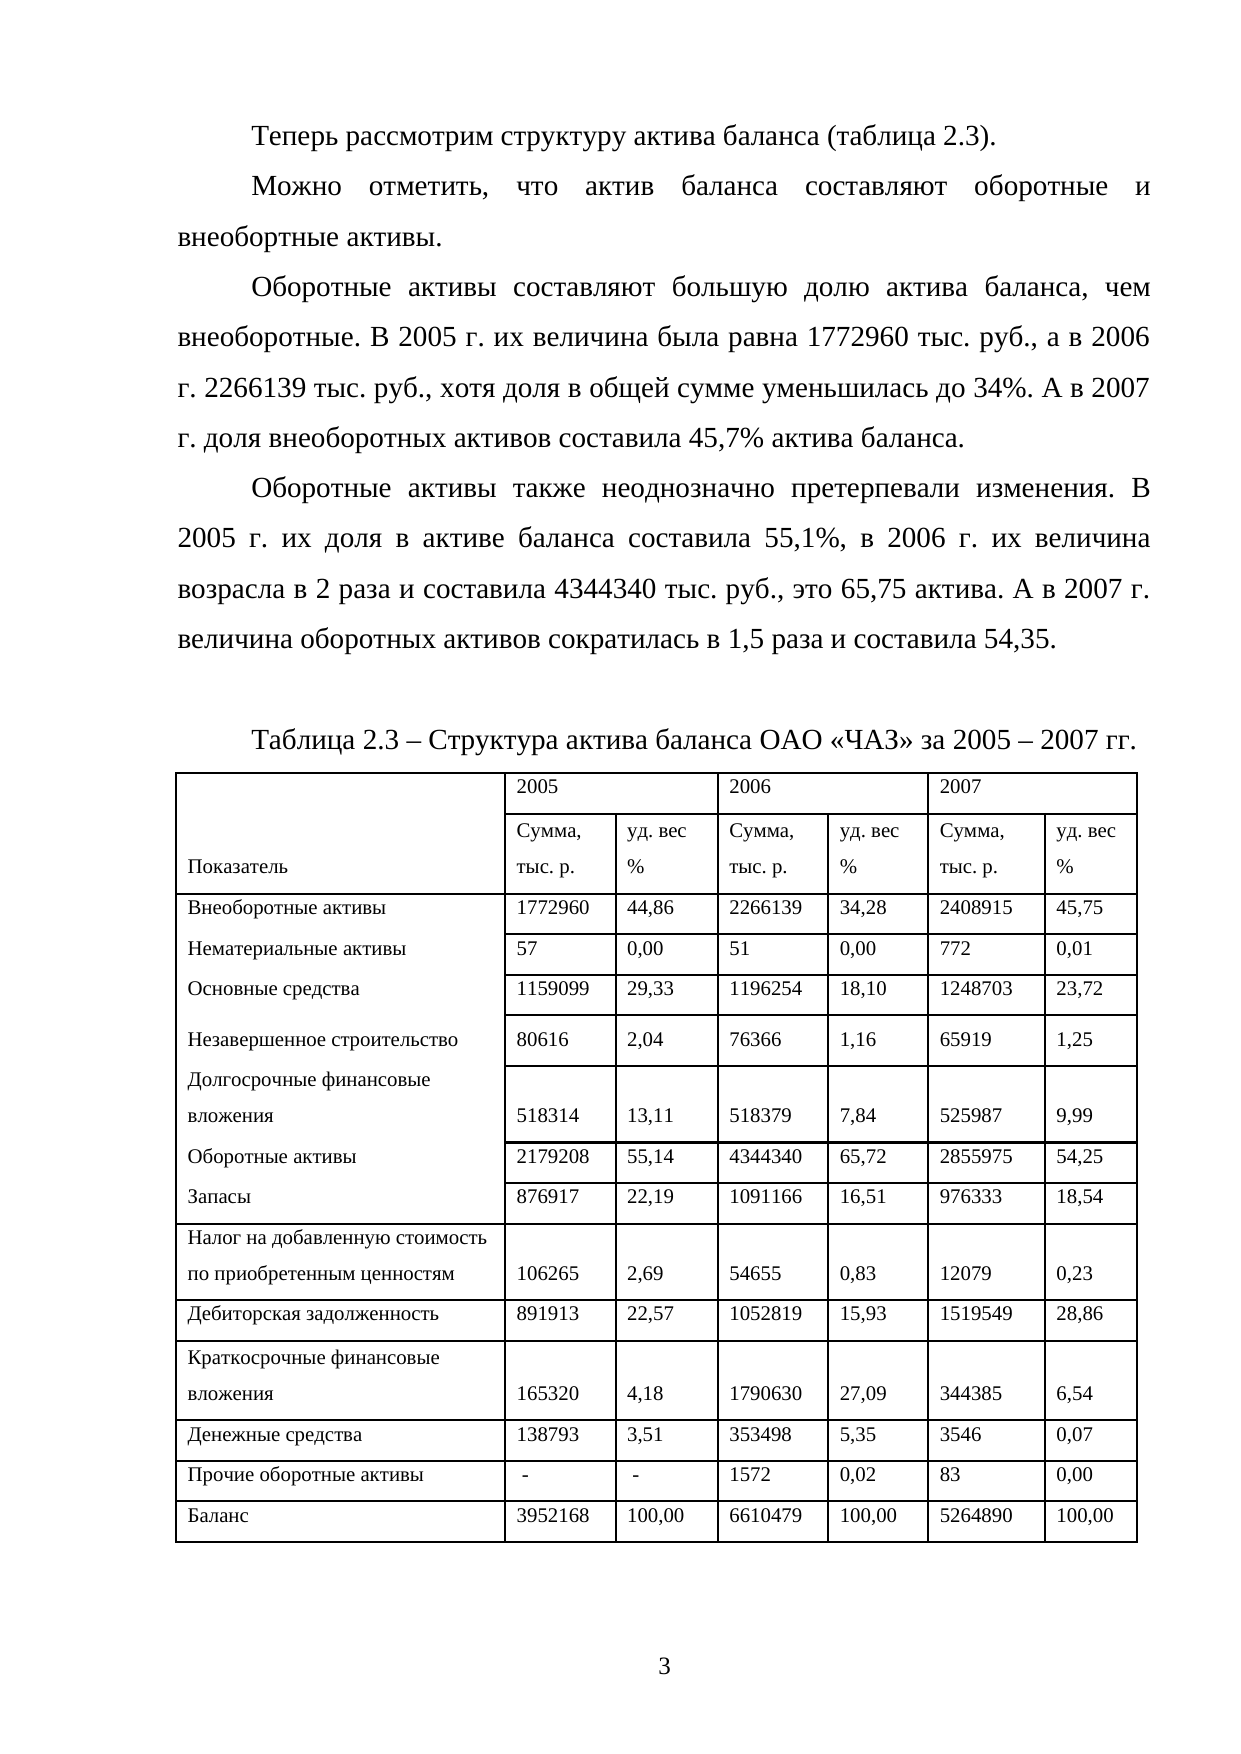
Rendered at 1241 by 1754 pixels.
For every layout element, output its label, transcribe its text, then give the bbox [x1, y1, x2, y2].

text Можно отметить, что актив баланса составляют оборотные и внеобортные активы. [177, 168, 1152, 252]
table_cell 1,16 [829, 1016, 927, 1065]
table_cell 23,72 [1046, 976, 1136, 1014]
table_cell 1248703 [929, 976, 1044, 1014]
table_cell 100,00 [829, 1502, 927, 1541]
table_cell 876917 [506, 1184, 615, 1223]
table_cell Сумма, тыс. р. [929, 815, 1044, 892]
table_cell Нематериальные активы [177, 933, 504, 974]
table_cell 0,07 [1046, 1421, 1136, 1460]
text Теперь рассмотрим структуру актива баланса (таблица 2.3). [177, 118, 1152, 152]
table_cell 55,14 [617, 1144, 717, 1182]
table_cell 1772960 [506, 895, 615, 933]
table_cell 15,93 [829, 1301, 927, 1339]
table_header 2007 [929, 774, 1136, 813]
table_cell 0,23 [1046, 1225, 1136, 1299]
table_cell 772 [929, 935, 1044, 974]
table_cell 3546 [929, 1421, 1044, 1460]
table_cell - [506, 1462, 615, 1500]
table_cell 165320 [506, 1342, 615, 1419]
table_cell 6610479 [719, 1502, 827, 1541]
text Оборотные активы составляют большую долю актива баланса, чем внеоборотные. В . их величина была равна 1772960 тыс. руб., а в . 2266139 тыс. руб., хотя доля в общей сумме уменьшилась до 34%. А в . доля внеоборотных активов составила 45,7% актива баланса. [177, 269, 1152, 453]
table_cell 4344340 [719, 1144, 827, 1182]
table_cell 27,09 [829, 1342, 927, 1419]
table_cell 0,01 [1046, 935, 1136, 974]
table_cell 80616 [506, 1016, 615, 1065]
table_cell Основные средства [177, 974, 504, 1014]
table_cell 1,25 [1046, 1016, 1136, 1065]
table_cell 3,51 [617, 1421, 717, 1460]
table_cell уд. вес % [829, 815, 927, 892]
table_cell 976333 [929, 1184, 1044, 1223]
table_cell 45,75 [1046, 895, 1136, 933]
table_cell 1519549 [929, 1301, 1044, 1339]
table_cell Дебиторская задолженность [177, 1301, 504, 1339]
table_cell Сумма, тыс. р. [506, 815, 615, 892]
table_cell 0,00 [617, 935, 717, 974]
table_cell 51 [719, 935, 827, 974]
table_cell 106265 [506, 1225, 615, 1299]
table_cell 891913 [506, 1301, 615, 1339]
table_cell 44,86 [617, 895, 717, 933]
table_cell 1091166 [719, 1184, 827, 1223]
table_cell 344385 [929, 1342, 1044, 1419]
table_cell 2,04 [617, 1016, 717, 1065]
table_cell 28,86 [1046, 1301, 1136, 1339]
table_cell 76366 [719, 1016, 827, 1065]
table_cell Незавершенное строительство [177, 1014, 504, 1065]
table_cell Оборотные активы [177, 1141, 504, 1182]
table_cell 0,00 [1046, 1462, 1136, 1500]
table_cell 518314 [506, 1067, 615, 1141]
table_cell 83 [929, 1462, 1044, 1500]
table_cell 1572 [719, 1462, 827, 1500]
table_cell 100,00 [1046, 1502, 1136, 1541]
table_cell 2179208 [506, 1144, 615, 1182]
table_cell 6,54 [1046, 1342, 1136, 1419]
table_cell Краткосрочные финансовые вложения [177, 1342, 504, 1419]
table_cell 2,69 [617, 1225, 717, 1299]
table_cell уд. вес % [1046, 815, 1136, 892]
table_cell 34,28 [829, 895, 927, 933]
table_cell - [617, 1462, 717, 1500]
table_header 2005 [506, 774, 717, 813]
table_cell 4,18 [617, 1342, 717, 1419]
table_cell уд. вес % [617, 815, 717, 892]
table_cell 138793 [506, 1421, 615, 1460]
table_cell 3952168 [506, 1502, 615, 1541]
table_cell 353498 [719, 1421, 827, 1460]
table_cell Внеоборотные активы [177, 895, 504, 933]
table_header 2006 [719, 774, 927, 813]
table_cell 1196254 [719, 976, 827, 1014]
table_cell Запасы [177, 1182, 504, 1223]
table_cell Сумма, тыс. р. [719, 815, 827, 892]
table_cell 65,72 [829, 1144, 927, 1182]
table_cell 16,51 [829, 1184, 927, 1223]
table_cell 0,83 [829, 1225, 927, 1299]
table_cell 57 [506, 935, 615, 974]
table_cell 1159099 [506, 976, 615, 1014]
table_cell 0,00 [829, 935, 927, 974]
table_cell 518379 [719, 1067, 827, 1141]
table_cell 18,54 [1046, 1184, 1136, 1223]
text Таблица 2.3 – Структура актива баланса ОАО «ЧАЗ» за 2005 – 2007 гг. [177, 722, 1152, 755]
table_cell Денежные средства [177, 1421, 504, 1460]
text Оборотные активы также неоднозначно претерпевали изменения. В . их доля в активе баланса составила 55,1%, в . их величина возрасла в 2 раза и составила 4344340 тыс. руб., это 65,75 актива. А в . величина оборотных активов сократилась в 1,5 раза и составила 54,35. [177, 470, 1152, 655]
table_cell 2266139 [719, 895, 827, 933]
table_cell 1790630 [719, 1342, 827, 1419]
table_cell 100,00 [617, 1502, 717, 1541]
table_cell 2408915 [929, 895, 1044, 933]
table_cell Баланс [177, 1502, 504, 1541]
table_cell Прочие оборотные активы [177, 1462, 504, 1500]
table_cell 65919 [929, 1016, 1044, 1065]
table_cell 54655 [719, 1225, 827, 1299]
table_cell 7,84 [829, 1067, 927, 1141]
table_cell 22,57 [617, 1301, 717, 1339]
table_cell 525987 [929, 1067, 1044, 1141]
table_cell 12079 [929, 1225, 1044, 1299]
table_cell 5,35 [829, 1421, 927, 1460]
table_cell Долгосрочные финансовые вложения [177, 1065, 504, 1141]
table_cell Налог на добавленную стоимость по приобретенным ценностям [177, 1225, 504, 1299]
table_cell 54,25 [1046, 1144, 1136, 1182]
table_cell 2855975 [929, 1144, 1044, 1182]
table_cell 9,99 [1046, 1067, 1136, 1141]
table_cell 1052819 [719, 1301, 827, 1339]
table_cell 29,33 [617, 976, 717, 1014]
table_cell 22,19 [617, 1184, 717, 1223]
table_cell 5264890 [929, 1502, 1044, 1541]
table_cell 0,02 [829, 1462, 927, 1500]
table_cell 13,11 [617, 1067, 717, 1141]
table_cell 18,10 [829, 976, 927, 1014]
table_header Показатель [177, 774, 504, 892]
